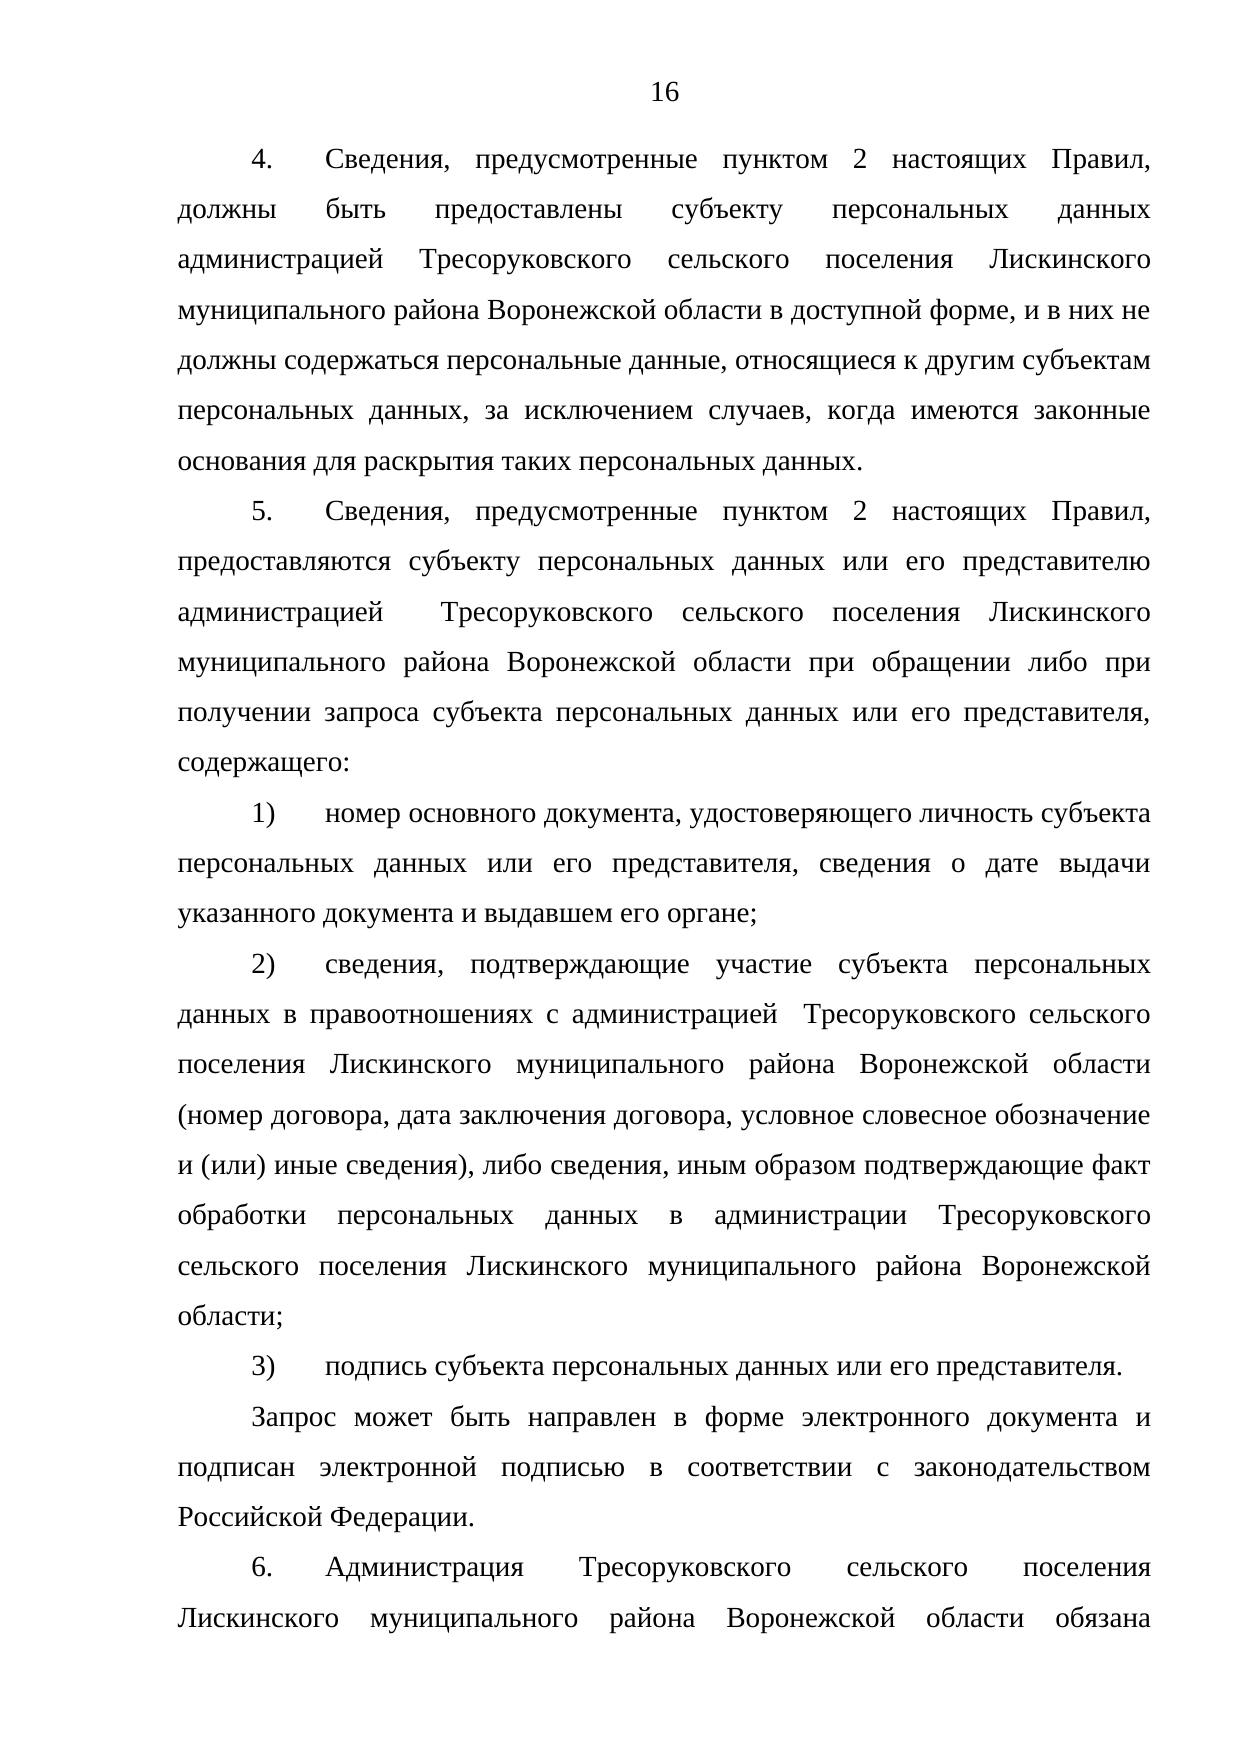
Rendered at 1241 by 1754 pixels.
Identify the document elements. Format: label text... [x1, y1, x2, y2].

list сведения, подтверждающие участие субъекта персональных данных в правоотношениях с администрацией Тресоруковского сельского поселения Лискинского муниципального района Воронежской области (номер договора, дата заключения договора, условное словесное обозначение и (или) иные сведения), либо сведения, иным образом подтверждающие факт обработки персональных данных в администрации Тресоруковского сельского поселения Лискинского муниципального района Воронежской области; [177, 946, 1152, 1332]
list подпись субъекта персональных данных или его представителя. [177, 1348, 1152, 1382]
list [177, 1549, 1152, 1633]
list номер основного документа, удостоверяющего личность субъекта персональных данных или его представителя, сведения о дате выдачи указанного документа и выдавшем его органе; [177, 795, 1152, 929]
list Сведения, предусмотренные пунктом 2 настоящих Правил, должны быть предоставлены субъекту персональных данных администрацией Тресоруковского сельского поселения Лискинского муниципального района Воронежской области в доступной форме, и в них не должны содержаться персональные данные, относящиеся к другим субъектам персональных данных, за исключением случаев, когда имеются законные основания для раскрытия таких персональных данных. [177, 141, 1152, 476]
text Запрос может быть направлен в форме электронного документа и подписан электронной подписью в соответствии с законодательством Российской Федерации. [177, 1399, 1152, 1533]
list Сведения, предусмотренные пунктом 2 настоящих Правил, предоставляются субъекту персональных данных или его представителю администрацией Тресоруковского сельского поселения Лискинского муниципального района Воронежской области при обращении либо при получении запроса субъекта персональных данных или его представителя, содержащего: [177, 493, 1152, 778]
